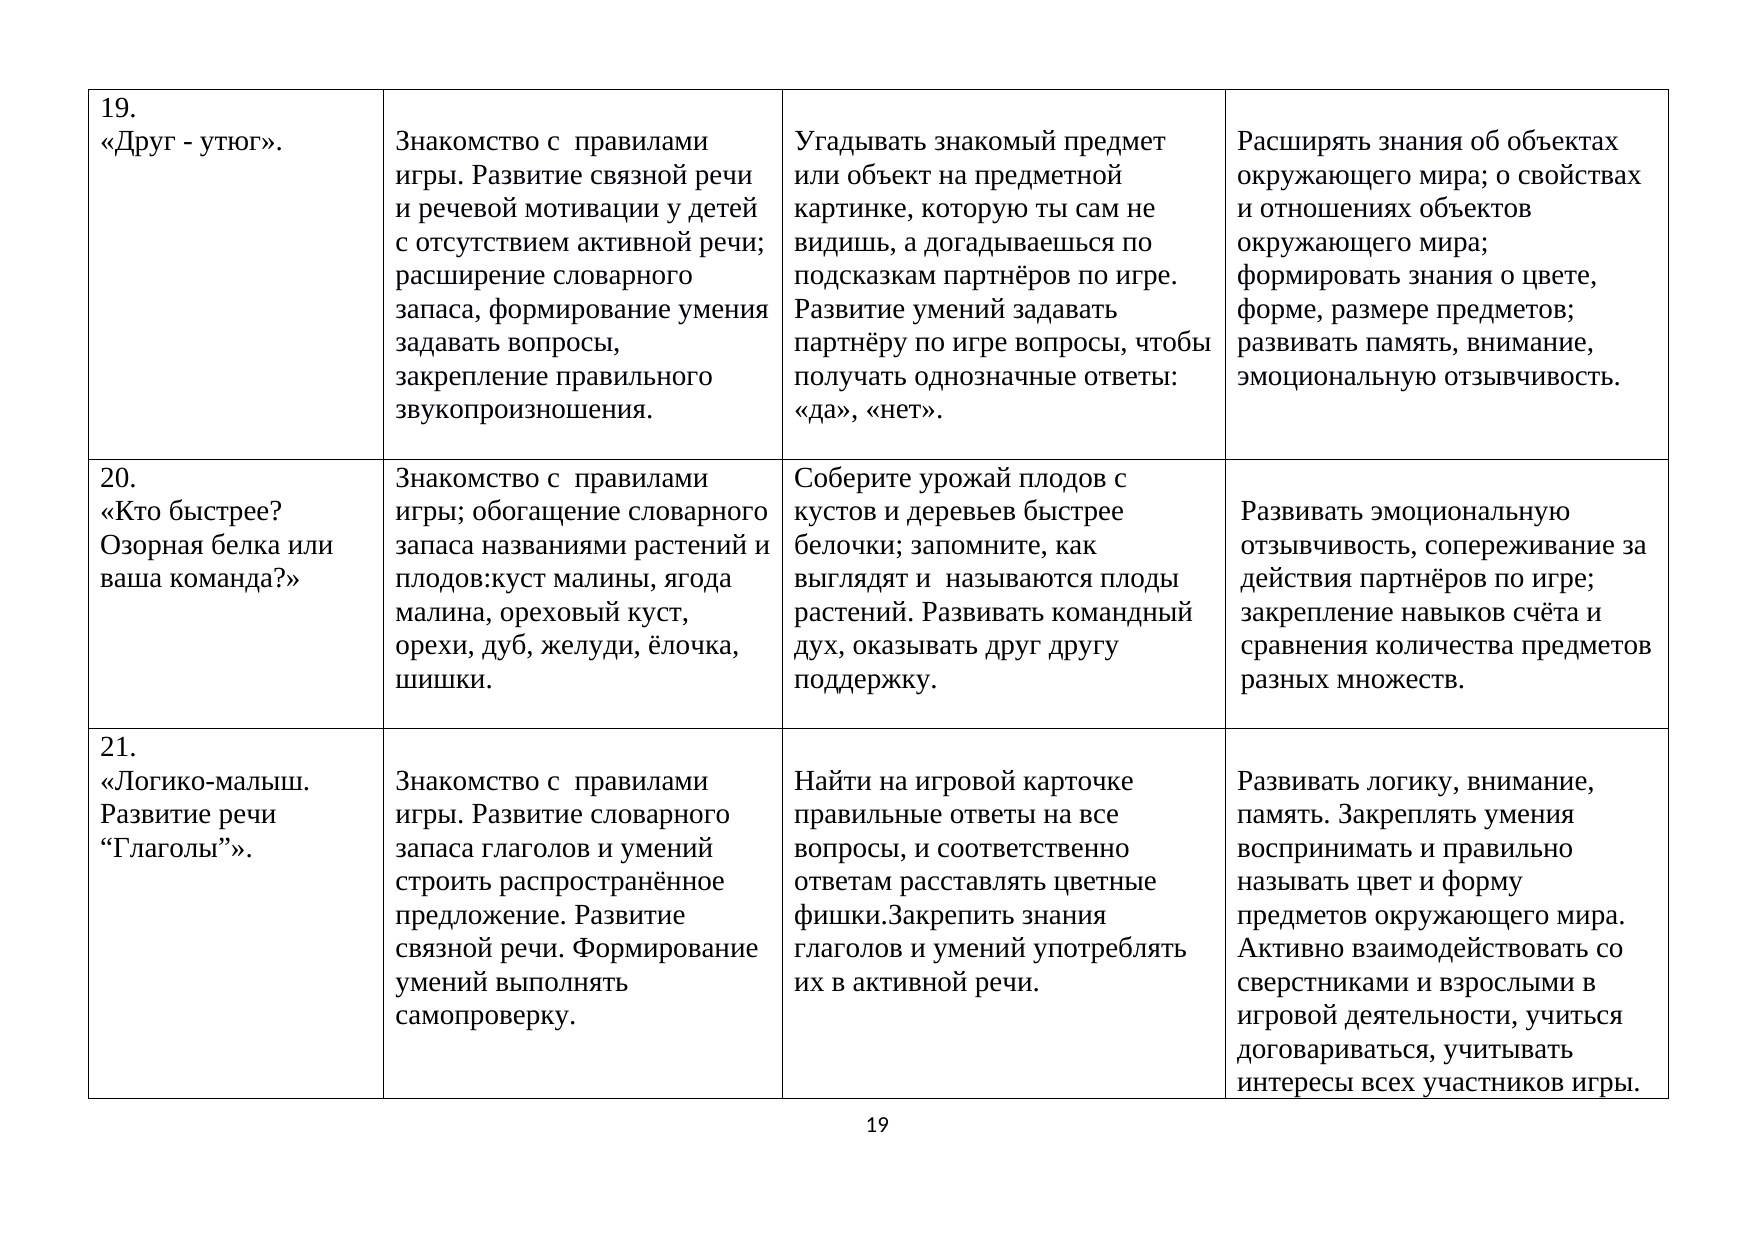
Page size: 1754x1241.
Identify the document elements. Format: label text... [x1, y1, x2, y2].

table_cell Развивать эмоциональную отзывчивость, сопереживание за действия партнёров по игре; закрепление навыков счёта и сравнения количества предметов разных множеств. [1226, 460, 1668, 728]
table_cell Расширять знания об объектах окружающего мира; о свойствах и отношениях объектов окружающего мира; формировать знания о цвете, форме, размере предметов; развивать память, внимание, эмоциональную отзывчивость. [1226, 90, 1668, 459]
table_cell Развивать логику, внимание, память. Закреплять умения воспринимать и правильно называть цвет и форму предметов окружающего мира. Активно взаимодействовать со сверстниками и взрослыми в игровой деятельности, учиться договариваться, учитывать интересы всех участников игры. [1226, 729, 1668, 1098]
table_cell Угадывать знакомый предмет или объект на предметной картинке, которую ты сам не видишь, а догадываешься по подсказкам партнёров по игре. Развитие умений задавать партнёру по игре вопросы, чтобы получать однозначные ответы: «да», «нет». [783, 90, 1225, 459]
table_cell Знакомство с правилами игры. Развитие связной речи и речевой мотивации у детей с отсутствием активной речи; расширение словарного запаса, формирование умения задавать вопросы, закрепление правильного звукопроизношения. [384, 90, 782, 459]
table_cell Знакомство с правилами игры. Развитие словарного запаса глаголов и умений строить распространённое предложение. Развитие связной речи. Формирование умений выполнять самопроверку. [384, 729, 782, 1098]
table_cell Соберите урожай плодов с кустов и деревьев быстрее белочки; запомните, как выглядят и называются плоды растений. Развивать командный дух, оказывать друг другу поддержку. [783, 460, 1225, 728]
table_cell Знакомство с правилами игры; обогащение словарного запаса названиями растений и плодов:куст малины, ягода малина, ореховый куст, орехи, дуб, желуди, ёлочка, шишки. [384, 460, 782, 728]
table_cell 21. «Логико-малыш. Развитие речи “Глаголы”». [89, 729, 383, 1098]
table_cell 19. «Друг - утюг». [89, 90, 383, 459]
table_cell Найти на игровой карточке правильные ответы на все вопросы, и соответственно ответам расставлять цветные фишки.Закрепить знания глаголов и умений употреблять их в активной речи. [783, 729, 1225, 1098]
table_cell 20. «Кто быстрее? Озорная белка или ваша команда?» [89, 460, 383, 728]
